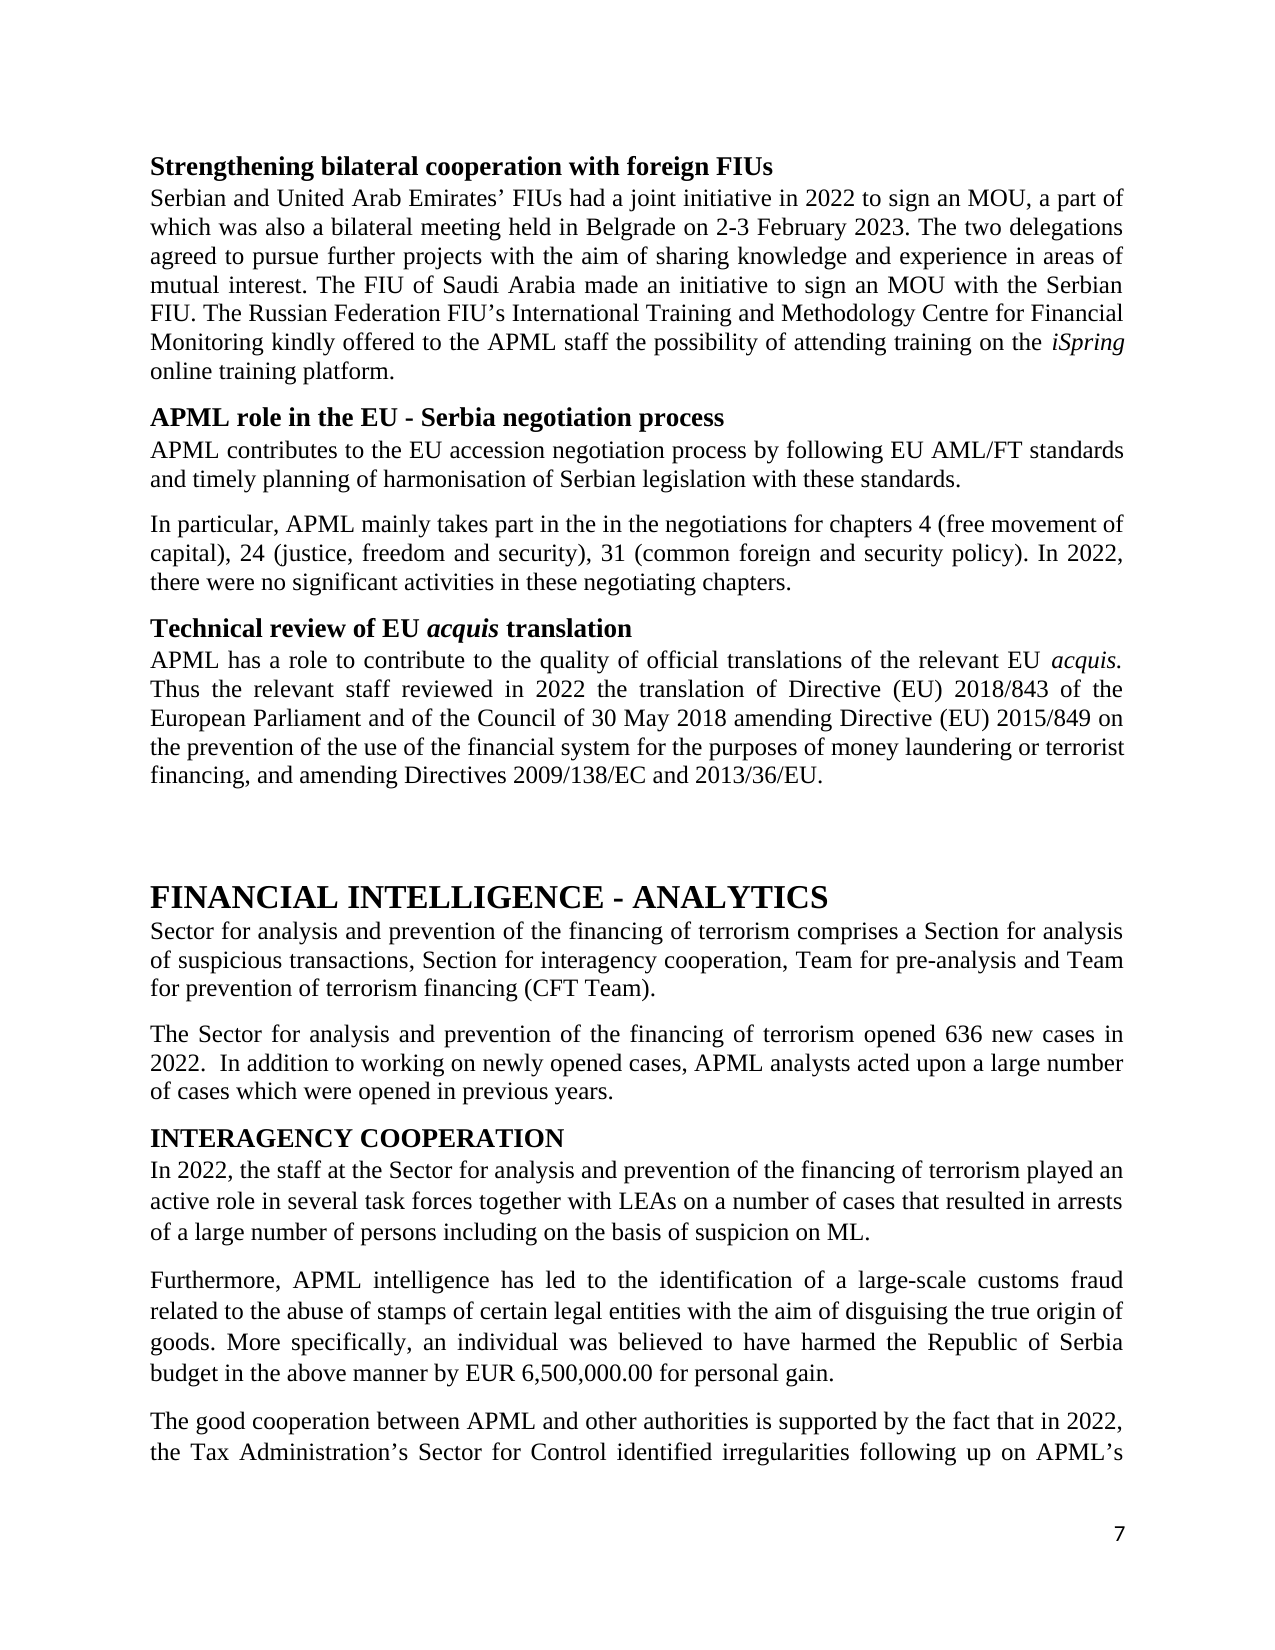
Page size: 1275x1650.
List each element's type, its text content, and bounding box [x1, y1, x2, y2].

subtitle FINANCIAL INTELLIGENCE - ANALYTICS [150, 878, 1125, 916]
text In particular, APML mainly takes part in the in the negotiations for chapters 4 (free movement of capital), 24 (justice, freedom and security), 31 (common foreign and security policy). In 2022, there were no significant activities in these negotiating chapters. [150, 509, 1125, 595]
subtitle Strengthening bilateral cooperation with foreign FIUs [150, 150, 1125, 181]
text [150, 1406, 1125, 1466]
text In 2022, the staff at the Sector for analysis and prevention of the financing of terrorism played an active role in several task forces together with LEAs on a number of cases that resulted in arrests of a large number of persons including on the basis of suspicion on ML. [150, 1155, 1125, 1246]
subtitle INTERAGENCY COOPERATION [150, 1122, 1125, 1153]
text Serbian and United Arab Emirates’ FIUs had a joint initiative in 2022 to sign an MOU, a part of which was also a bilateral meeting held in Belgrade on 2-3 February 2023. The two delegations agreed to pursue further projects with the aim of sharing knowledge and experience in areas of mutual interest. The FIU of Saudi Arabia made an initiative to sign an MOU with the Serbian FIU. The Russian Federation FIU’s International Training and Methodology Centre for Financial Monitoring kindly offered to the APML staff the possibility of attending training on the iSpring online training platform. [150, 183, 1125, 385]
text Sector for analysis and prevention of the financing of terrorism comprises a Section for analysis of suspicious transactions, Section for interagency cooperation, Team for pre-analysis and Team for prevention of terrorism financing (CFT Team). [150, 916, 1125, 1002]
text The Sector for analysis and prevention of the financing of terrorism opened 636 new cases in 2022. In addition to working on newly opened cases, APML analysts acted upon a large number of cases which were opened in previous years. [150, 1019, 1125, 1105]
subtitle APML role in the EU - Serbia negotiation process [150, 401, 1125, 433]
text Furthermore, APML intelligence has led to the identification of a large-scale customs fraud related to the abuse of stamps of certain legal entities with the aim of disguising the true origin of goods. More specifically, an individual was believed to have harmed the Republic of Serbia budget in the above manner by EUR 6,500,000.00 for personal gain. [150, 1265, 1125, 1387]
text APML has a role to contribute to the quality of official translations of the relevant EU acquis. Thus the relevant staff reviewed in 2022 the translation of Directive (EU) 2018/843 of the European Parliament and of the Council of 30 May 2018 amending Directive (EU) 2015/849 on the prevention of the use of the financial system for the purposes of money laundering or terrorist financing, and amending Directives 2009/138/EC and 2013/36/EU. [150, 646, 1125, 789]
text APML contributes to the EU accession negotiation process by following EU AML/FT standards and timely planning of harmonisation of Serbian legislation with these standards. [150, 435, 1125, 492]
subtitle Technical review of EU acquis translation [150, 612, 1125, 643]
